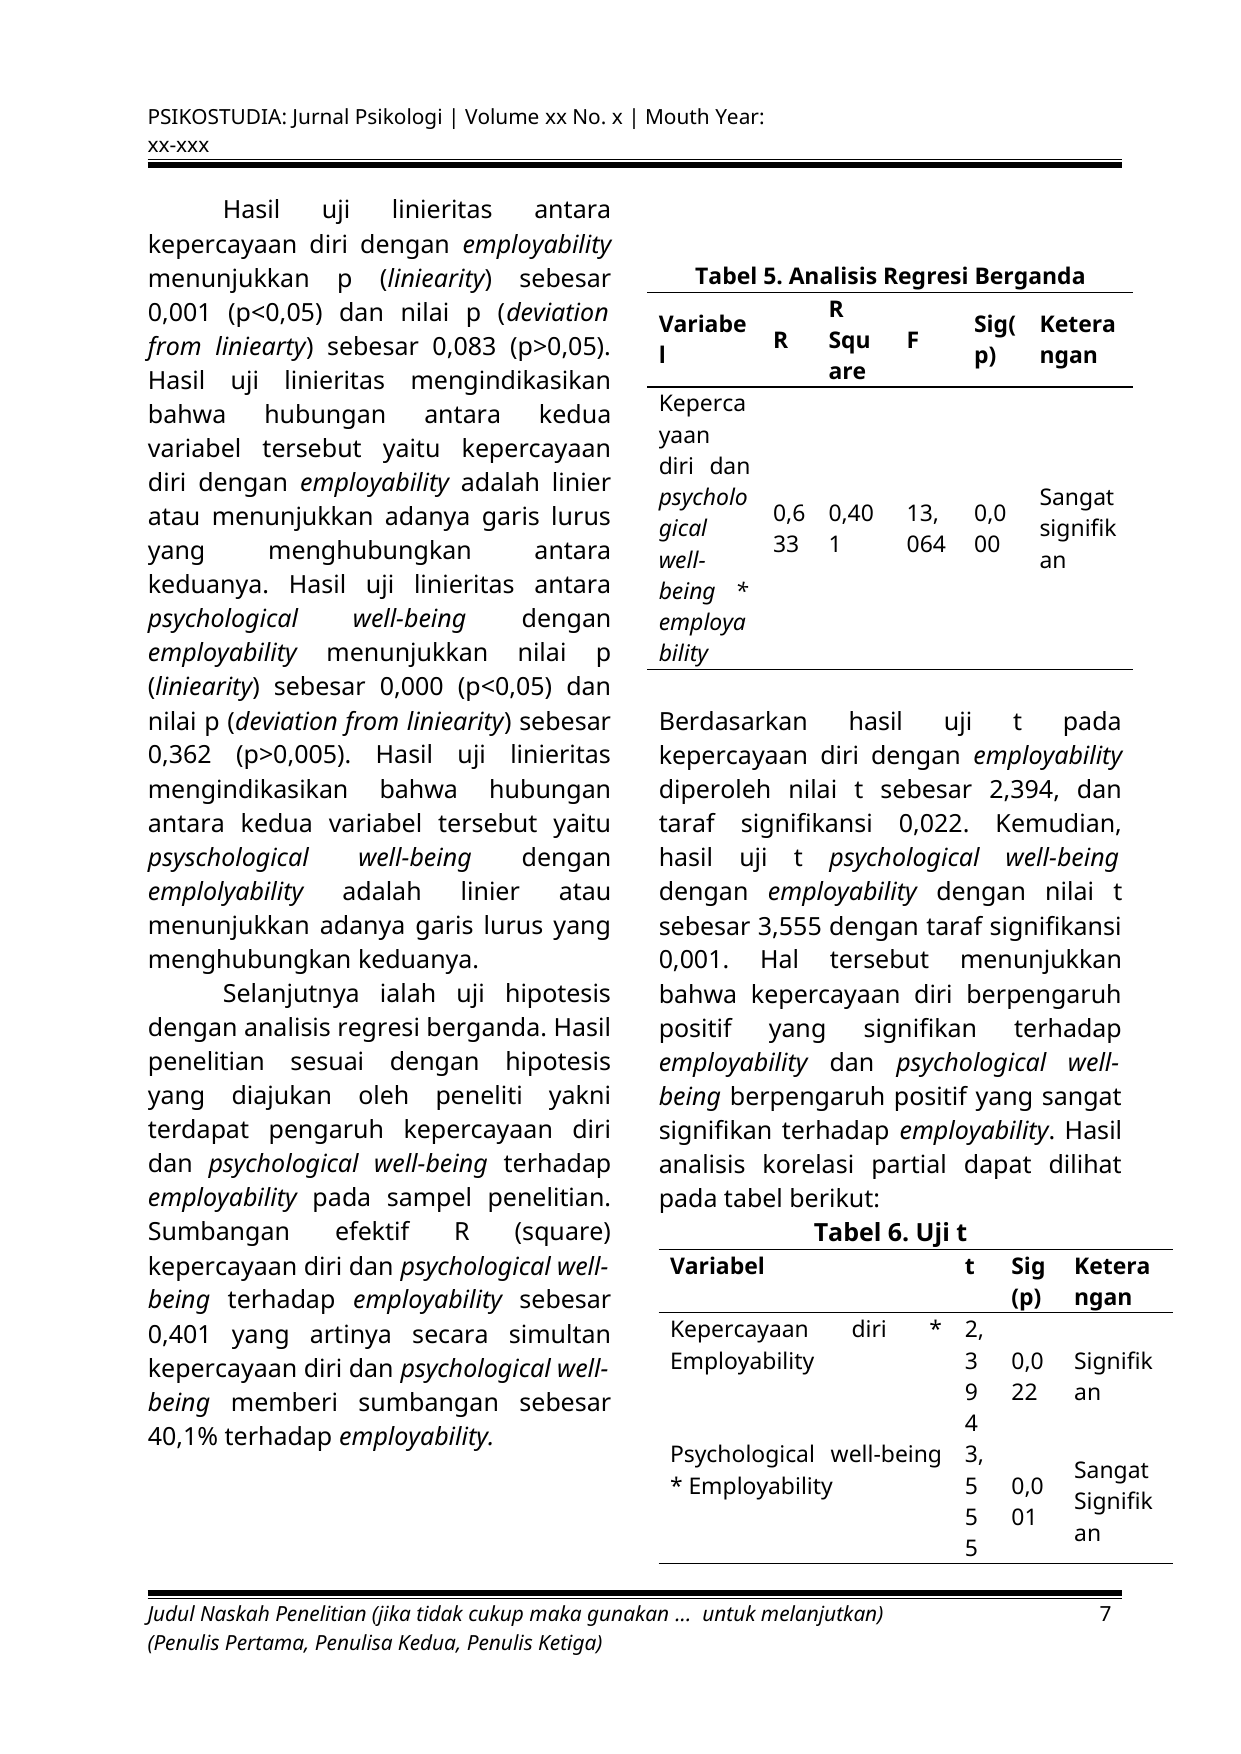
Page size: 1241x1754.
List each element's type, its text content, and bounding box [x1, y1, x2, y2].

table_cell 13,064 [895, 388, 963, 669]
table_header t [953, 1250, 1000, 1312]
table_cell 3,555 [953, 1438, 1000, 1563]
text Selanjutnya ialah uji hipotesis dengan analisis regresi berganda. Hasil penelitian sesuai dengan hipotesis yang diajukan oleh peneliti yakni terdapat pengaruh kepercayaan diri dan psychological well-being terhadap employability pada sampel penelitian. Sumbangan efektif R (square) kepercayaan diri dan psychological well-being terhadap employability sebesar 0,401 yang artinya secara simultan kepercayaan diri dan psychological well-being memberi sumbangan sebesar 40,1% terhadap employability. [148, 976, 611, 1452]
table_header R Square [817, 293, 895, 386]
table_cell Signifikan [1063, 1313, 1173, 1438]
table_cell 0,633 [762, 388, 817, 669]
table_header Keterangan [1028, 293, 1133, 386]
table_cell Kepercayaan diri * Employability [659, 1313, 953, 1438]
text Hasil uji linieritas antara kepercayaan diri dengan employability menunjukkan p (liniearity) sebesar 0,001 (p<0,05) dan nilai p (deviation from liniearty) sebesar 0,083 (p>0,05). Hasil uji linieritas mengindikasikan bahwa hubungan antara kedua variabel tersebut yaitu kepercayaan diri dengan employability adalah linier atau menunjukkan adanya garis lurus yang menghubungkan antara keduanya. Hasil uji linieritas antara psychological well-being dengan employability menunjukkan nilai p (liniearity) sebesar 0,000 (p<0,05) dan nilai p (deviation from liniearity) sebesar 0,362 (p>0,005). Hasil uji linieritas mengindikasikan bahwa hubungan antara kedua variabel tersebut yaitu psyschological well-being dengan emplolyability adalah linier atau menunjukkan adanya garis lurus yang menghubungkan keduanya. [148, 192, 611, 976]
table_header F [895, 293, 963, 386]
text Tabel 5. Analisis Regresi Berganda [658, 260, 1122, 292]
table_header Sig (p) [1000, 1250, 1063, 1312]
text Tabel 6. Uji t [658, 1215, 1122, 1249]
table_cell Kepercayaan diri dan psychological well-being * employability [647, 388, 762, 669]
table_header Variabel [659, 1250, 953, 1312]
table_cell Sangat signifikan [1028, 388, 1133, 669]
table_cell Psychological well-being * Employability [659, 1438, 953, 1563]
table_cell 2,394 [953, 1313, 1000, 1438]
table_cell 0,000 [963, 388, 1028, 669]
text Berdasarkan hasil uji t pada kepercayaan diri dengan employability diperoleh nilai t sebesar 2,394, dan taraf signifikansi 0,022. Kemudian, hasil uji t psychological well-being dengan employability dengan nilai t sebesar 3,555 dengan taraf signifikansi 0,001. Hal tersebut menunjukkan bahwa kepercayaan diri berpengaruh positif yang signifikan terhadap employability dan psychological well-being berpengaruh positif yang sangat signifikan terhadap employability. Hasil analisis korelasi partial dapat dilihat pada tabel berikut: [658, 704, 1122, 1215]
table_header R [762, 293, 817, 386]
table_cell Sangat Signifikan [1063, 1438, 1173, 1563]
table_header Keterangan [1063, 1250, 1173, 1312]
table_header Variabel [647, 293, 762, 386]
table_cell 0,001 [1000, 1438, 1063, 1563]
table_cell 0,401 [817, 388, 895, 669]
table_cell 0,022 [1000, 1313, 1063, 1438]
table_header Sig(p) [963, 293, 1028, 386]
